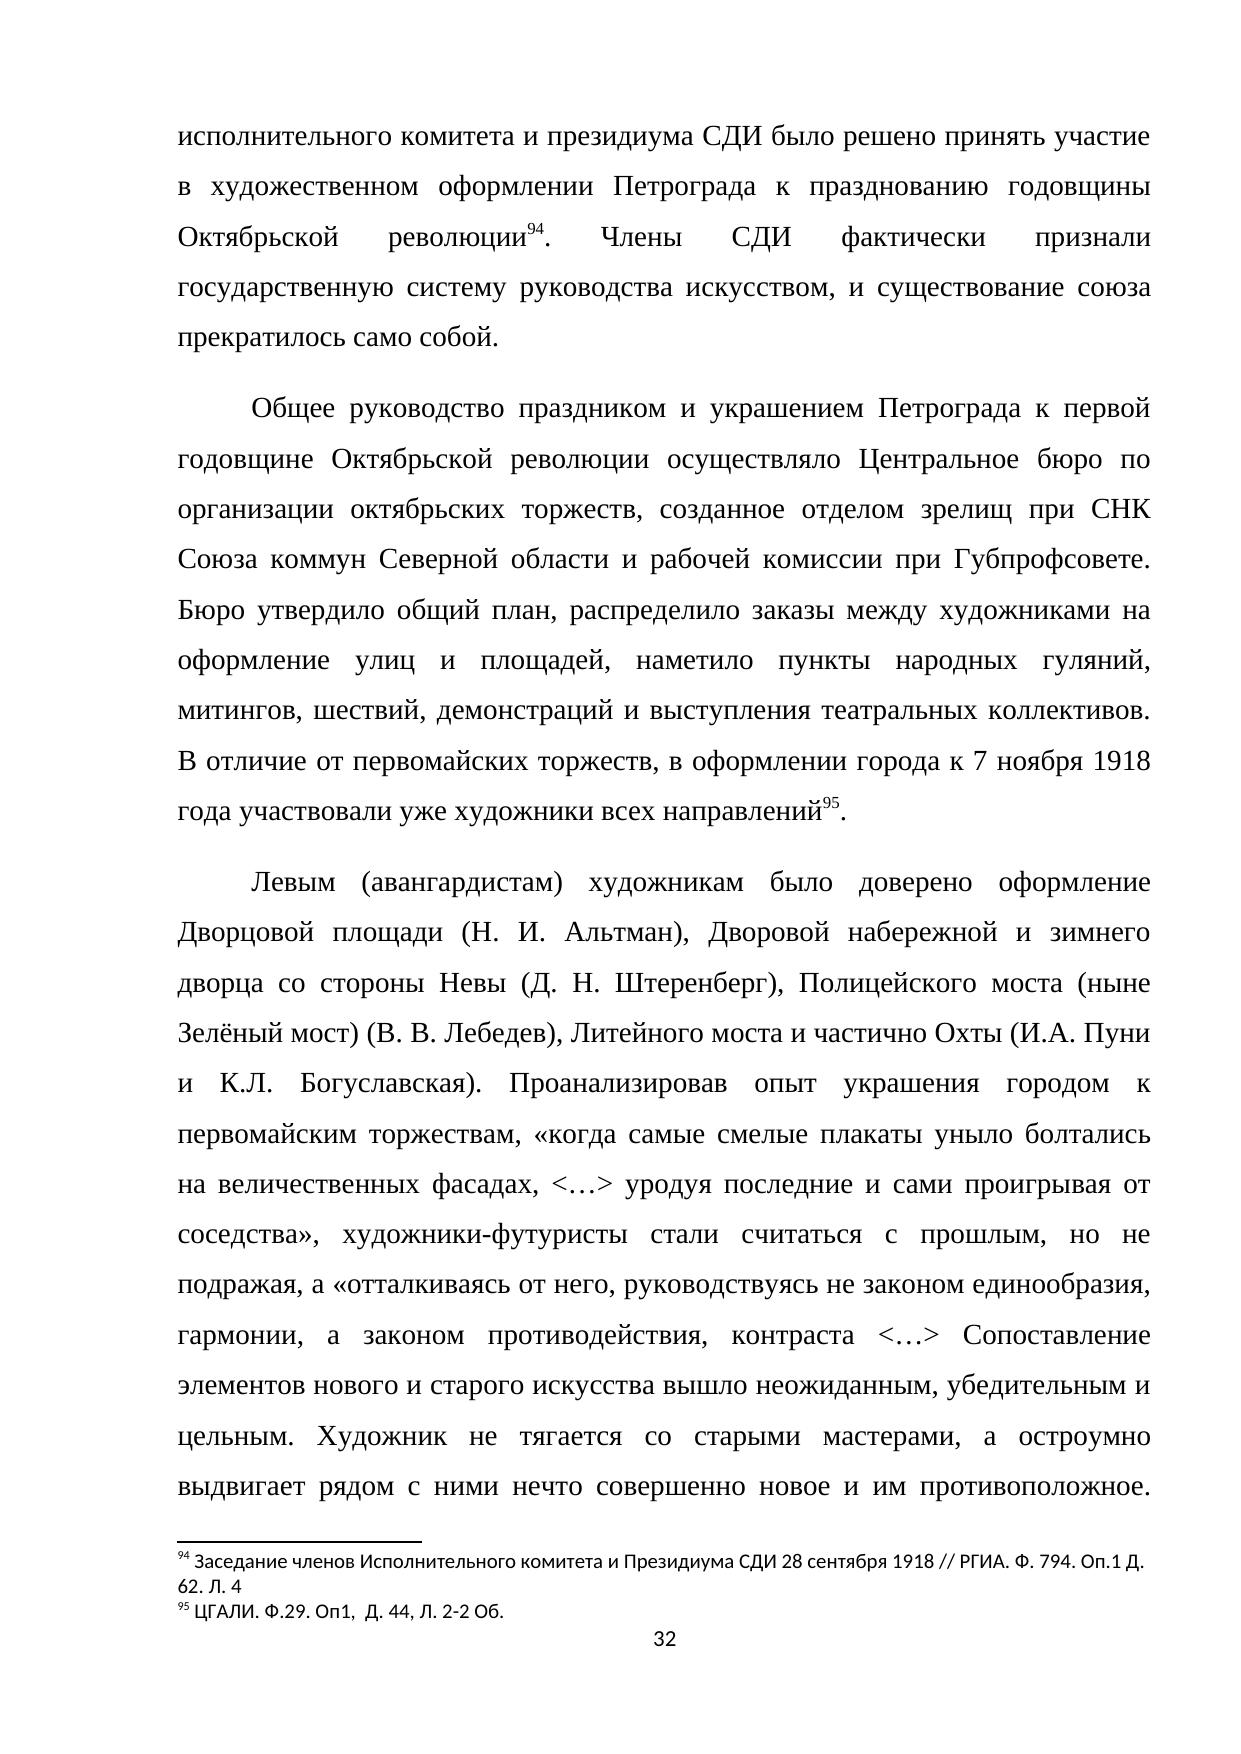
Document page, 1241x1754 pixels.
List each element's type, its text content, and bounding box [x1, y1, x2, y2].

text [177, 118, 1152, 353]
text Общее руководство праздником и украшением Петрограда к первой годовщине Октябрьской революции осуществляло Центральное бюро по организации октябрьских торжеств, созданное отделом зрелищ при СНК Союза коммун Северной области и рабочей комиссии при Губпрофсовете. Бюро утвердило общий план, распределило заказы между художниками на оформление улиц и площадей, наметило пункты народных гуляний, митингов, шествий, демонстраций и выступления театральных коллективов. В отличие от первомайских торжеств, в оформлении города к 7 ноября 1918 года участвовали уже художники всех направлений. [177, 391, 1152, 827]
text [177, 864, 1152, 1501]
